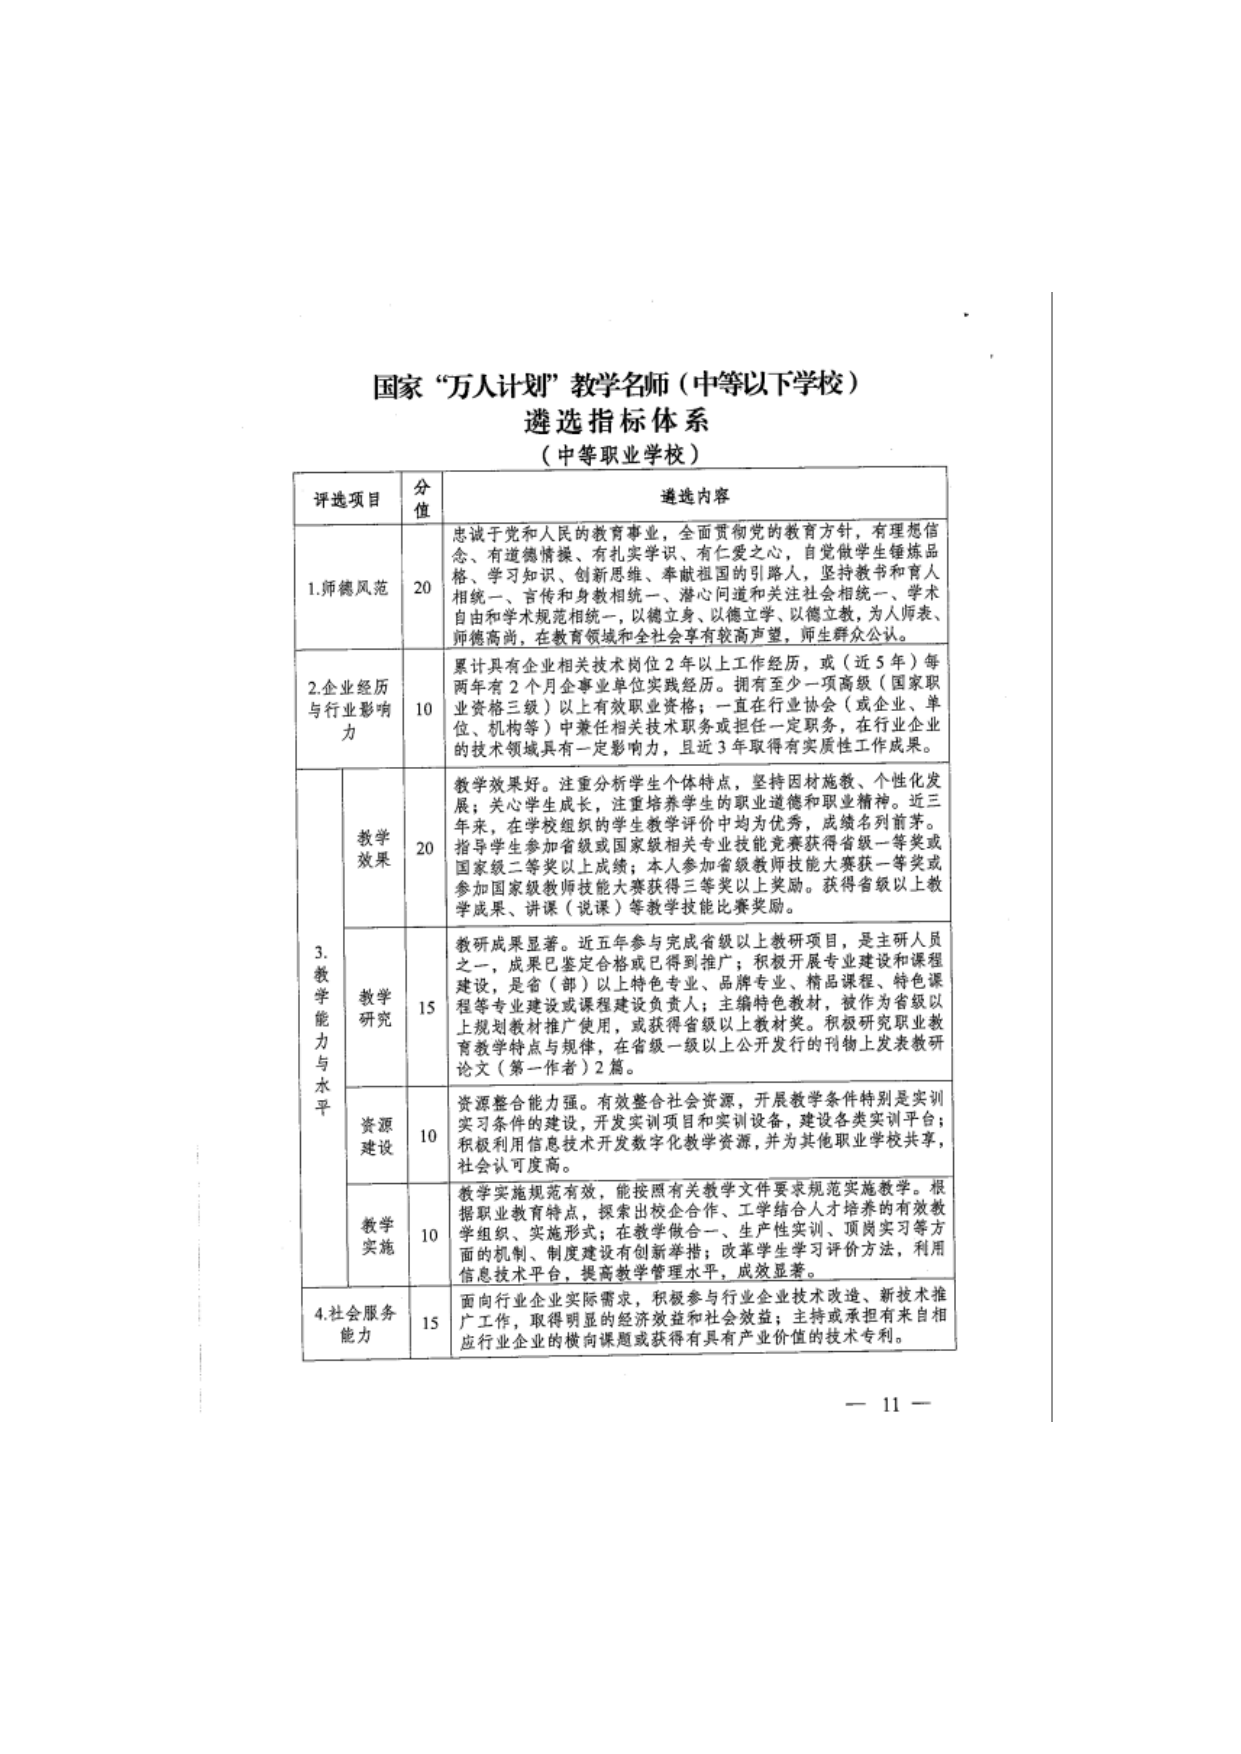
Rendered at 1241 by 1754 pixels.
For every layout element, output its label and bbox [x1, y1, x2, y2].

picture [187, 292, 1053, 1422]
